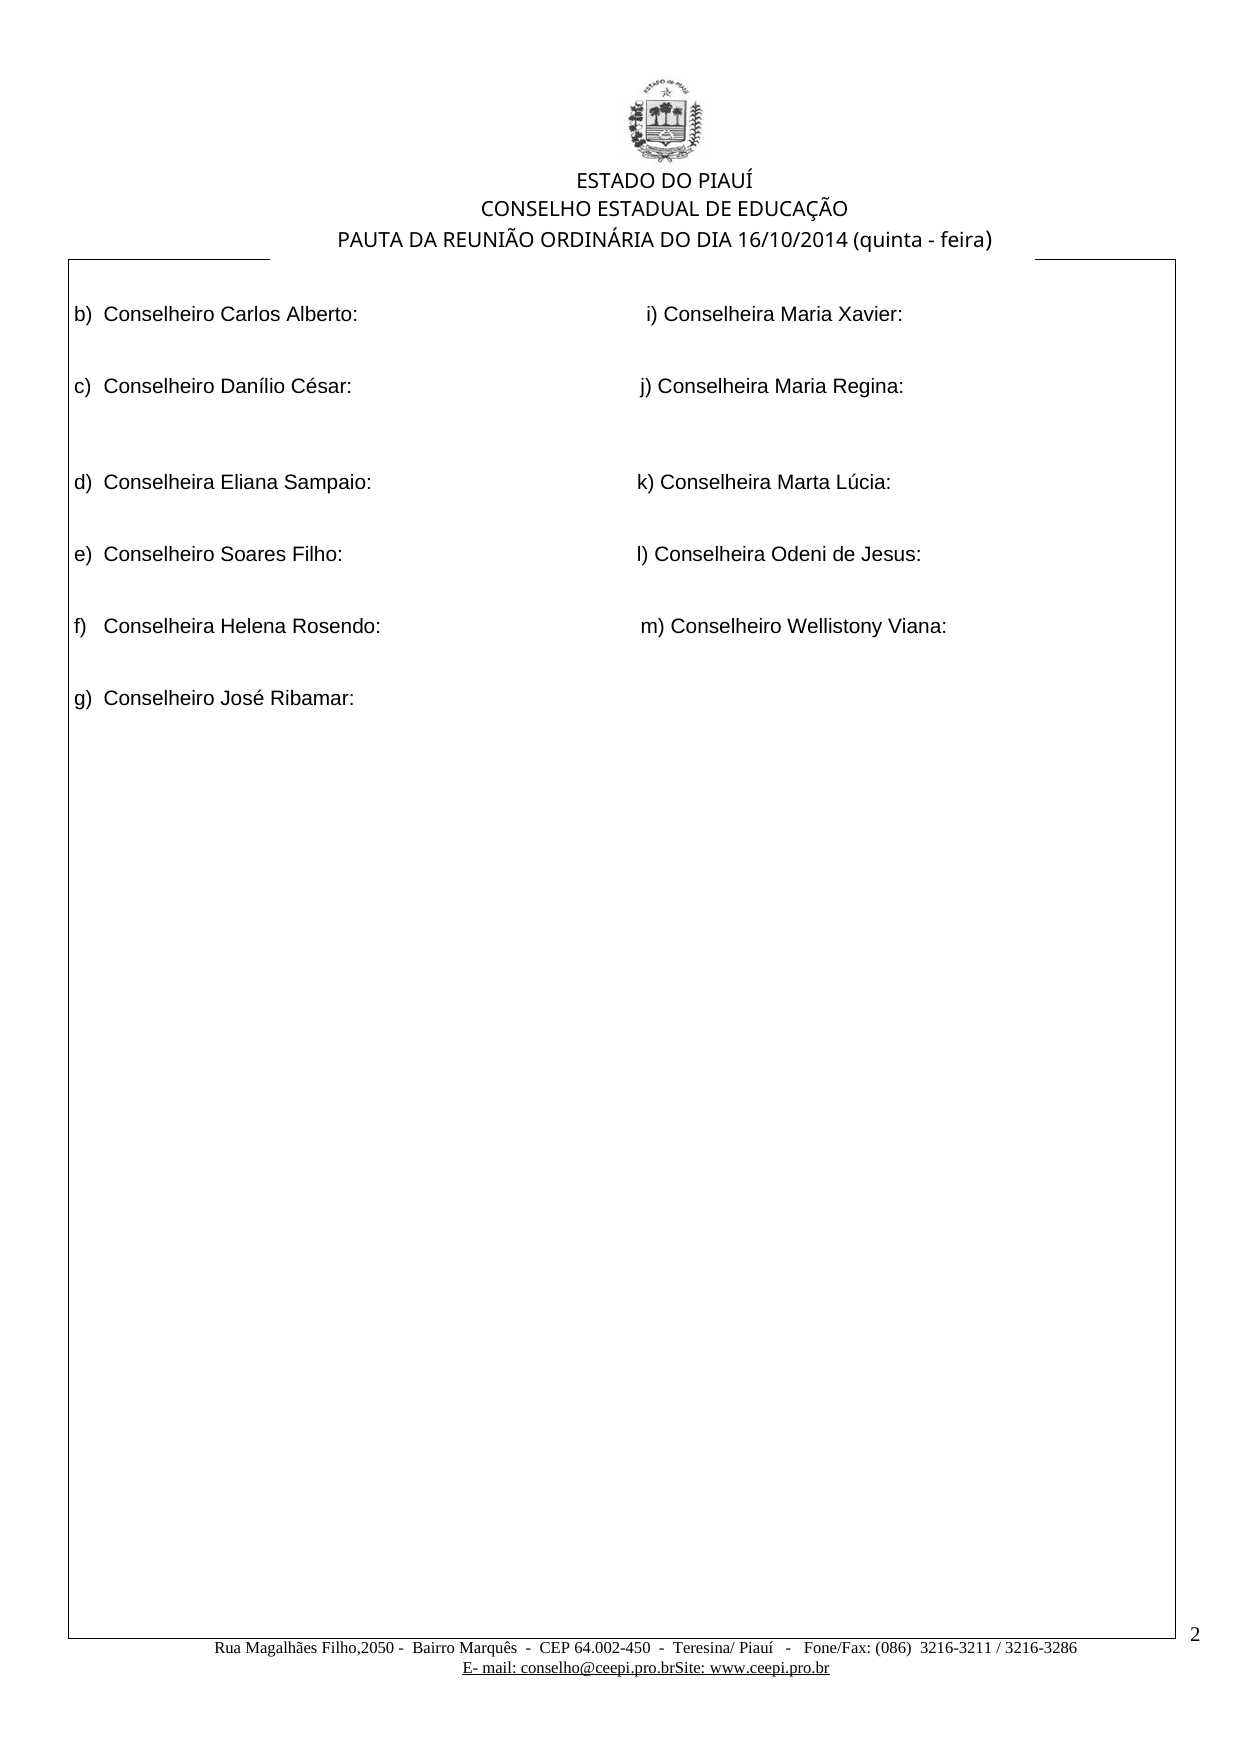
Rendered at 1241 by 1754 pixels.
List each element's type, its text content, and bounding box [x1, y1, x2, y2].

list Conselheiro Soares Filho: l) Conselheira Odeni de Jesus: [74, 542, 1240, 566]
picture [623, 75, 706, 167]
list Conselheira Eliana Sampaio: k) Conselheira Marta Lúcia: [74, 470, 1240, 494]
list Conselheiro José Ribamar: [74, 686, 1240, 709]
list Conselheiro Carlos Alberto: i) Conselheira Maria Xavier: [74, 302, 1240, 326]
list Conselheira Helena Rosendo: m) Conselheiro Wellistony Viana: [74, 614, 1240, 638]
list Conselheiro Danílio César: j) Conselheira Maria Regina: [74, 374, 1240, 398]
